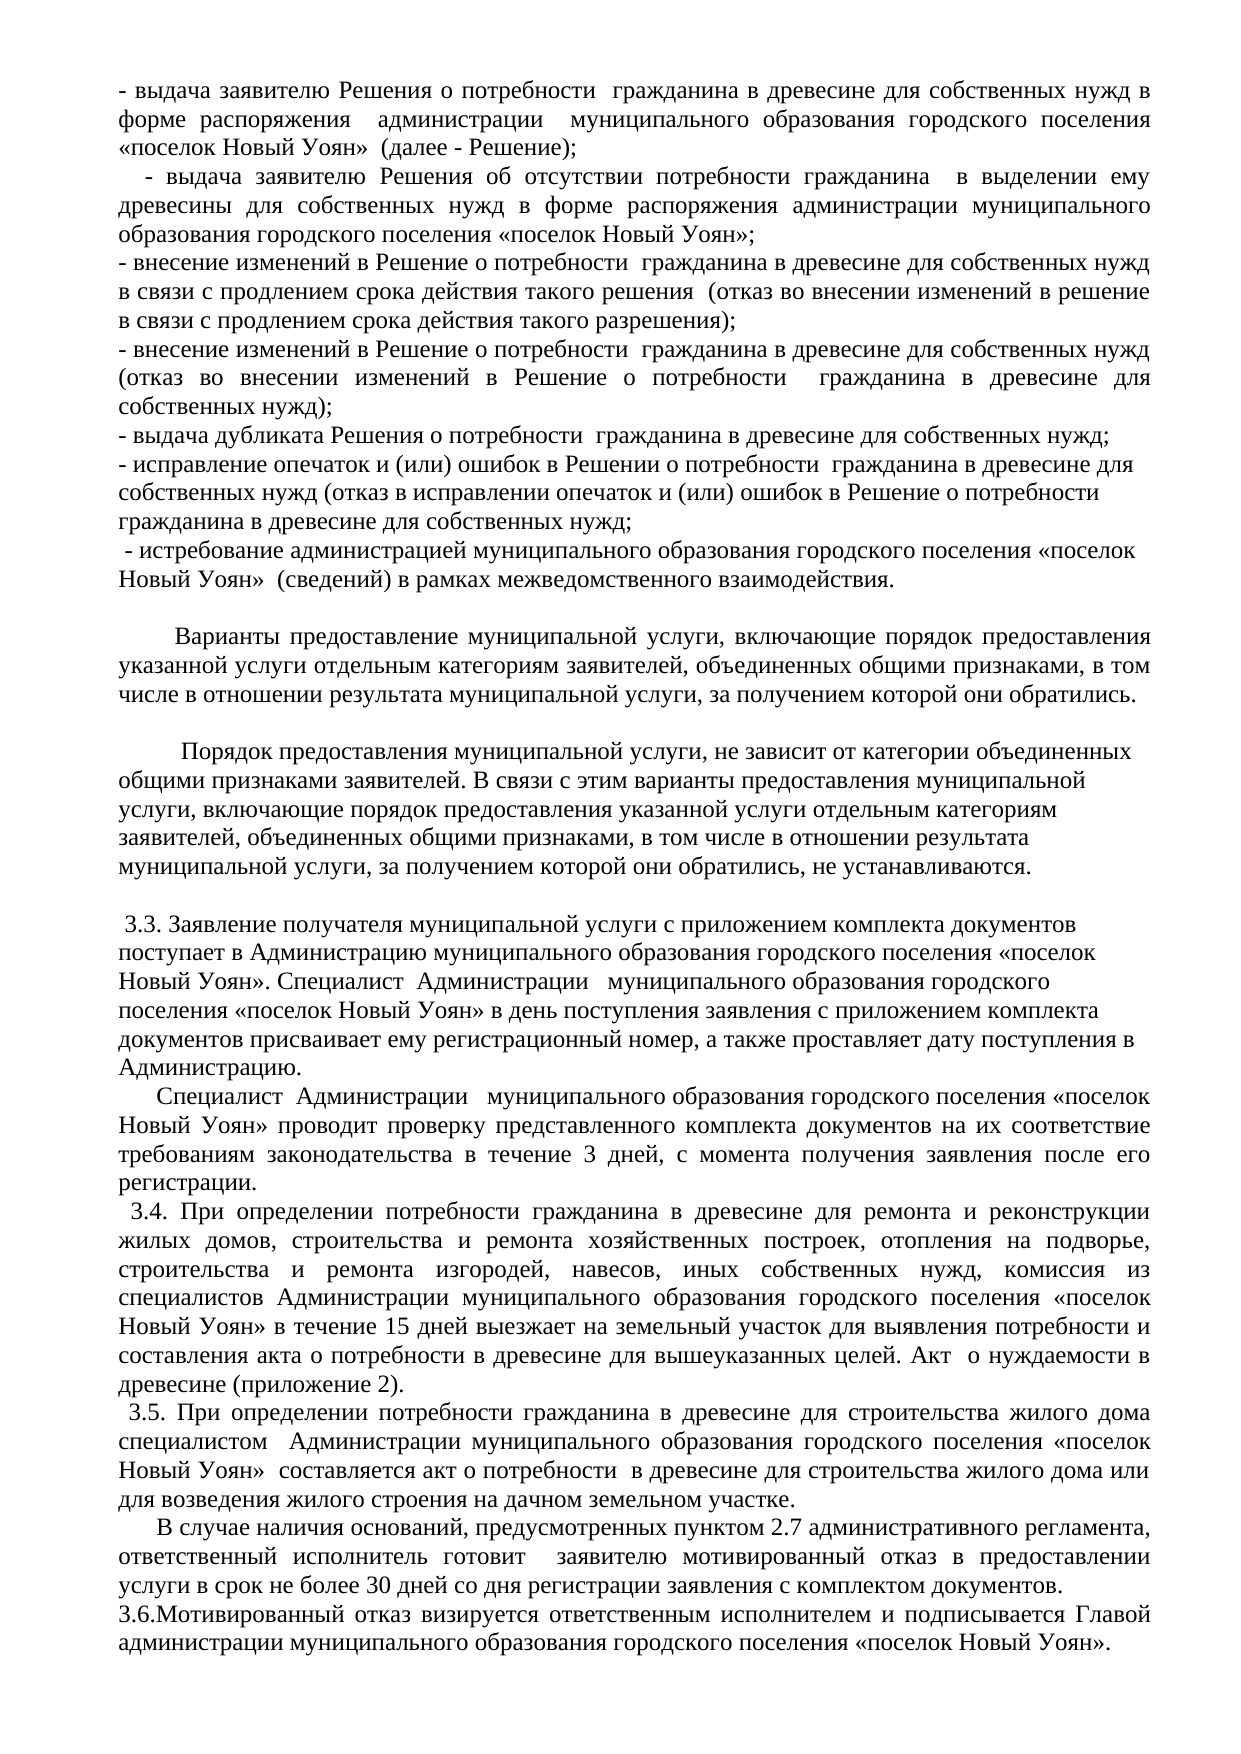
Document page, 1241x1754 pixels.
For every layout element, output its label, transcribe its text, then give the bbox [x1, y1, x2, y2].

text Варианты предоставление муниципальной услуги, включающие порядок предоставления указанной услуги отдельным категориям заявителей, объединенных общими признаками, в том числе в отношении результата муниципальной услуги, за получением которой они обратились. [118, 621, 1152, 707]
text 3.6.Мотивированный отказ визируется ответственным исполнителем и подписывается Главой администрации муниципального образования городского поселения «поселок Новый Уоян». [118, 1599, 1152, 1656]
text 3.4. При определении потребности гражданина в древесине для ремонта и реконструкции жилых домов, строительства и ремонта хозяйственных построек, отопления на подворье, строительства и ремонта изгородей, навесов, иных собственных нужд, комиссия из специалистов Администрации муниципального образования городского поселения «поселок Новый Уоян» в течение 15 дней выезжает на земельный участок для выявления потребности и составления акта о потребности в древесине для вышеуказанных целей. Акт о нуждаемости в древесине (приложение 2). [118, 1196, 1152, 1397]
text В случае наличия оснований, предусмотренных пунктом 2.7 административного регламента, ответственный исполнитель готовит заявителю мотивированный отказ в предоставлении услуги в срок не более 30 дней со дня регистрации заявления с комплектом документов. [118, 1512, 1152, 1599]
text - истребование администрацией муниципального образования городского поселения «поселок Новый Уоян» (сведений) в рамках межведомственного взаимодействия. [118, 535, 1152, 592]
text 3.5. При определении потребности гражданина в древесине для строительства жилого дома специалистом Администрации муниципального образования городского поселения «поселок Новый Уоян» составляется акт о потребности в древесине для строительства жилого дома или для возведения жилого строения на дачном земельном участке. [118, 1397, 1152, 1512]
text Порядок предоставления муниципальной услуги, не зависит от категории объединенных общими признаками заявителей. В связи с этим варианты предоставления муниципальной услуги, включающие порядок предоставления указанной услуги отдельным категориям заявителей, объединенных общими признаками, в том числе в отношении результата муниципальной услуги, за получением которой они обратились, не устанавливаются. [118, 736, 1152, 880]
text - выдача заявителю Решения об отсутствии потребности гражданина в выделении ему древесины для собственных нужд в форме распоряжения администрации муниципального образования городского поселения «поселок Новый Уоян»; [118, 161, 1152, 247]
text Специалист Администрации муниципального образования городского поселения «поселок Новый Уоян» проводит проверку представленного комплекта документов на их соответствие требованиям законодательства в течение 3 дней, с момента получения заявления после его регистрации. [118, 1081, 1152, 1196]
text - выдача заявителю Решения о потребности гражданина в древесине для собственных нужд в форме распоряжения администрации муниципального образования городского поселения «поселок Новый Уоян» (далее - Решение); [118, 75, 1152, 161]
text 3.3. Заявление получателя муниципальной услуги с приложением комплекта документов поступает в Администрацию муниципального образования городского поселения «поселок Новый Уоян». Специалист Администрации муниципального образования городского поселения «поселок Новый Уоян» в день поступления заявления с приложением комплекта документов присваивает ему регистрационный номер, а также проставляет дату поступления в Администрацию. [118, 909, 1152, 1081]
text - выдача дубликата Решения о потребности гражданина в древесине для собственных нужд; [118, 420, 1152, 449]
